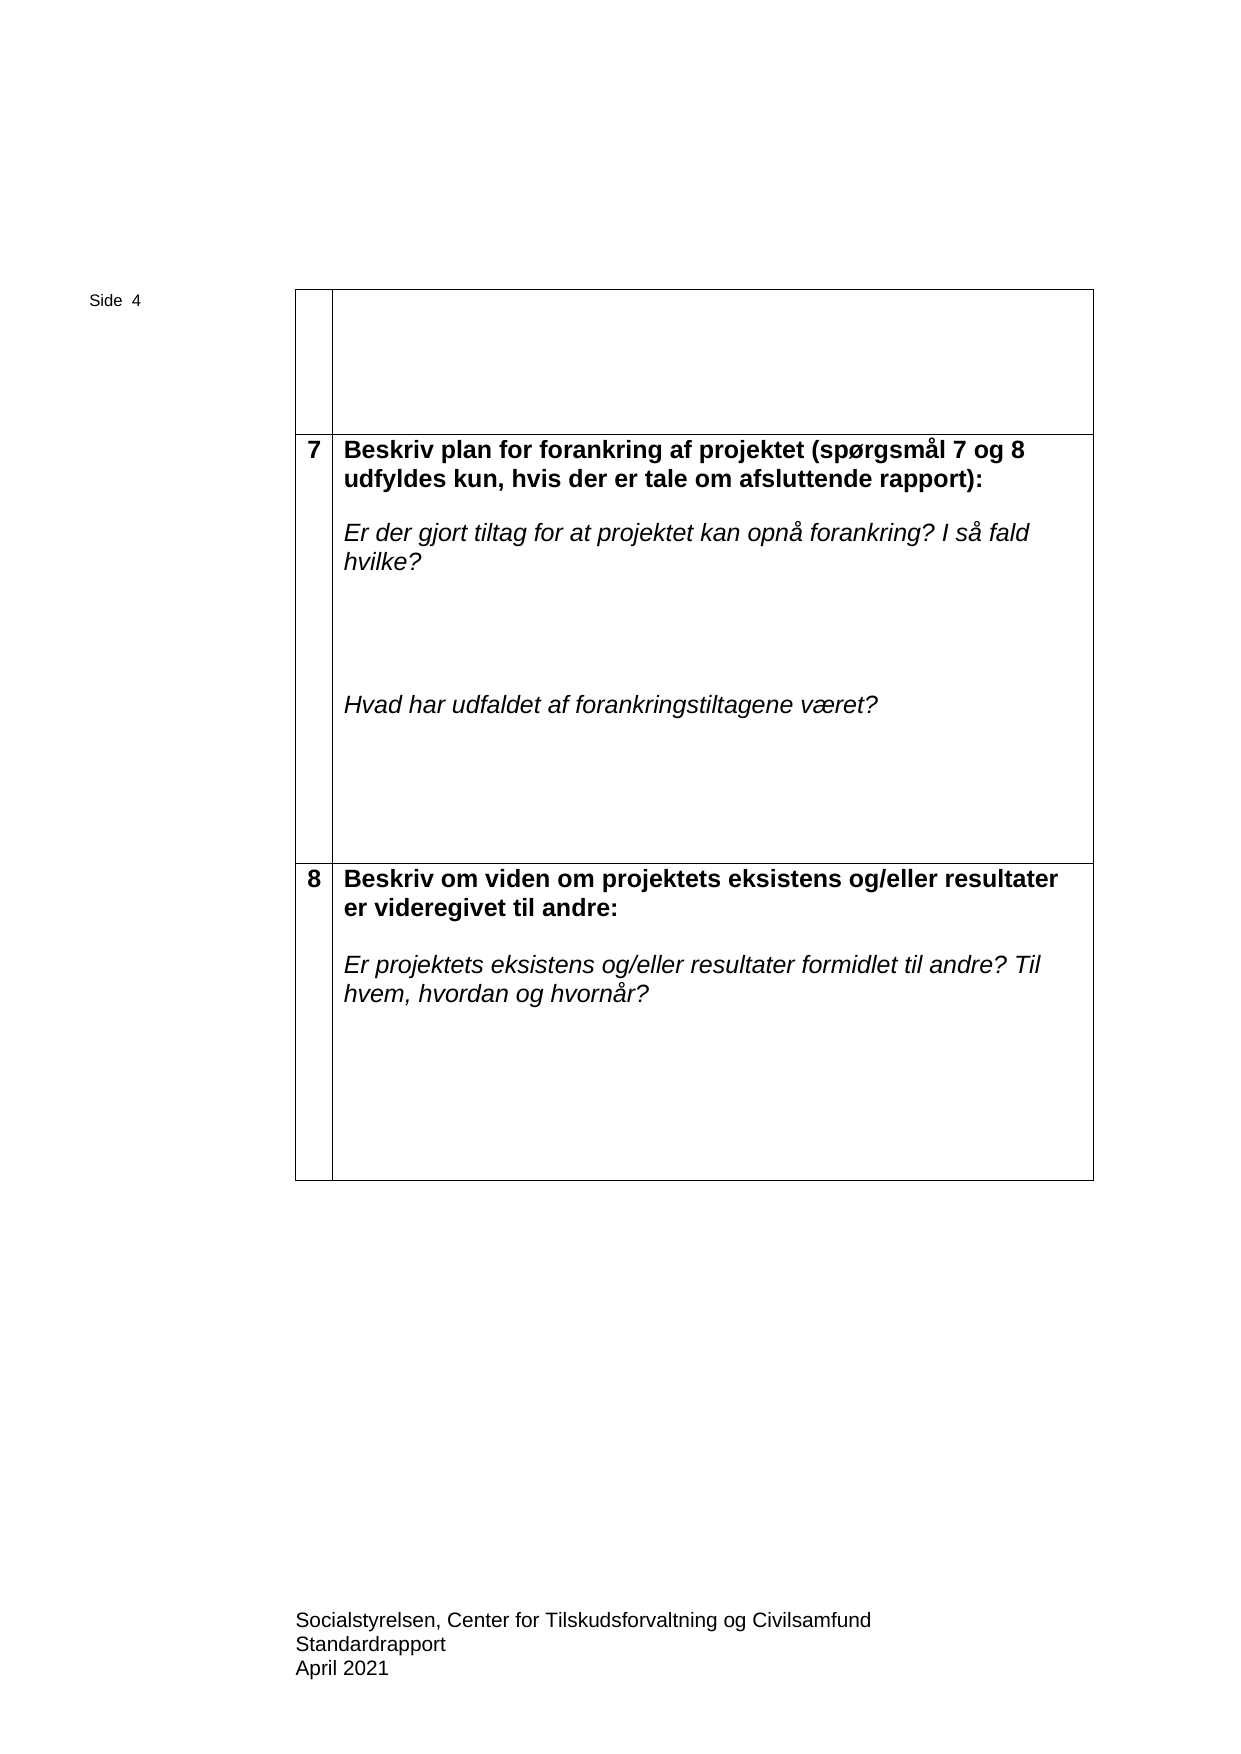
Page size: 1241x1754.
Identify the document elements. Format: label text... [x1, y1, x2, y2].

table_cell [333, 290, 1093, 434]
table_cell 6 [296, 290, 332, 434]
table_cell Beskriv om viden om projektets eksistens og/eller resultater er videregivet til andre: Er projektets eksistens og/eller resultater formidlet til andre? Til hvem, hvordan og hvornår? [333, 864, 1093, 1180]
table_cell 8 [296, 864, 332, 1180]
table_cell Beskriv plan for forankring af projektet (spørgsmål 7 og 8 udfyldes kun, hvis der er tale om afsluttende rapport): Er der gjort tiltag for at projektet kan opnå forankring? I så fald hvilke? Hvad har udfaldet af forankringstiltagene været? [333, 435, 1093, 863]
table_cell 7 [296, 435, 332, 863]
